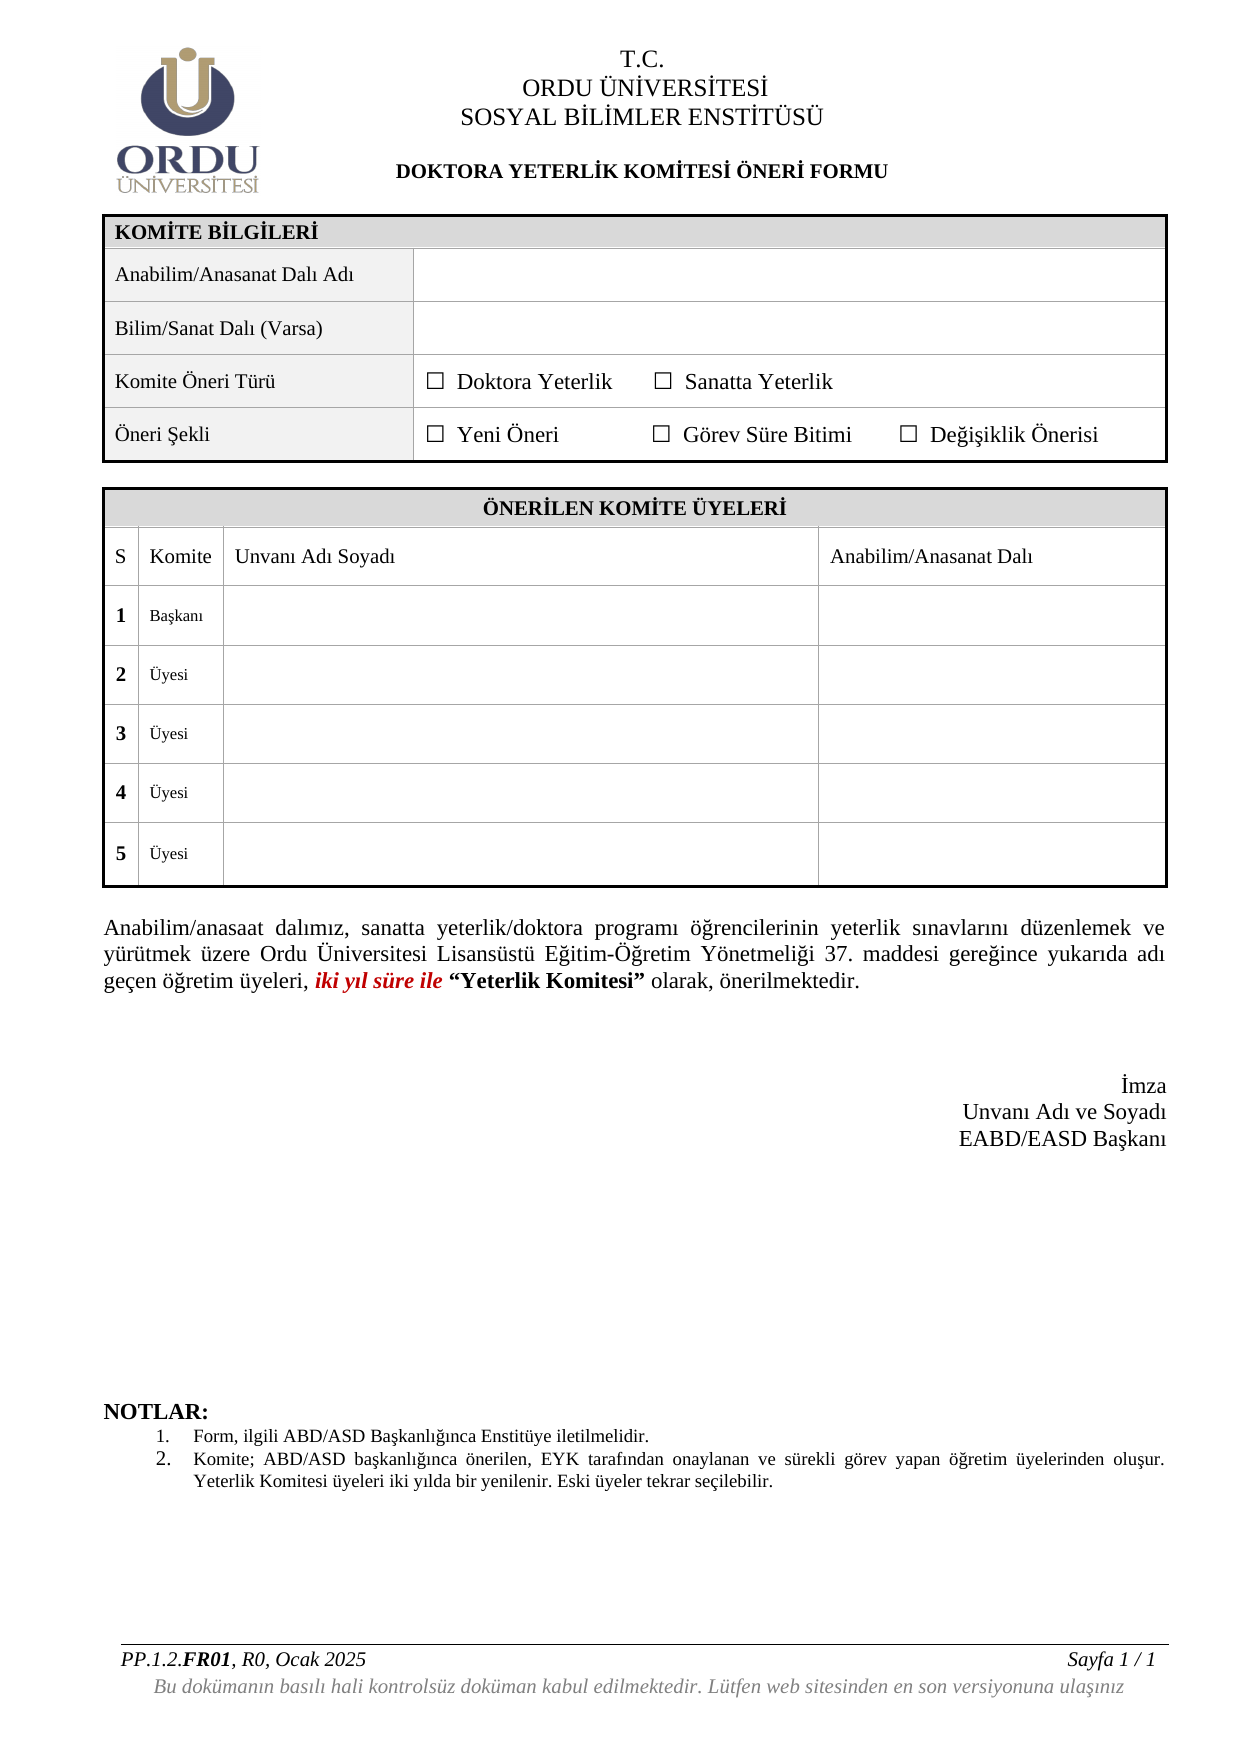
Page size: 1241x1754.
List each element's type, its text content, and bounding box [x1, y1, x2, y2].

table_cell [819, 705, 1165, 763]
table_cell Doktora Yeterlik Sanatta Yeterlik [414, 355, 1165, 407]
table_cell Öneri Şekli [105, 408, 413, 460]
table_cell Anabilim/Anasanat Dalı Adı [105, 249, 413, 301]
table_cell Bilim/Sanat Dalı (Varsa) [105, 302, 413, 354]
table_cell 5 [105, 823, 138, 884]
table_cell Yeni Öneri Görev Süre Bitimi Değişiklik Önerisi [414, 408, 1165, 460]
list Komite; ABD/ASD başkanlığınca önerilen, EYK tarafından onaylanan ve sürekli görev yapan öğretim üyelerinden oluşur. Yeterlik Komitesi üyeleri iki yılda bir yenilenir. Eski üyeler tekrar seçilebilir. [156, 1446, 1167, 1492]
table_cell [819, 764, 1165, 822]
text Unvanı Adı ve Soyadı [118, 1098, 1167, 1125]
table_cell [224, 823, 818, 884]
table_cell S [105, 528, 138, 585]
table_cell 2 [105, 646, 138, 703]
table_header ÖNERİLEN KOMİTE ÜYELERİ [105, 490, 1165, 526]
table_cell [819, 823, 1165, 884]
table_cell Komite [139, 528, 223, 585]
table_cell Anabilim/Anasanat Dalı [819, 528, 1165, 585]
picture [115, 44, 261, 196]
table_cell Üyesi [139, 764, 223, 822]
table_cell [224, 646, 818, 703]
table_cell Üyesi [139, 823, 223, 884]
table_header KOMİTE BİLGİLERİ [105, 217, 1165, 247]
table_cell Üyesi [139, 705, 223, 763]
table_cell 4 [105, 764, 138, 822]
list Form, ilgili ABD/ASD Başkanlığınca Enstitüye iletilmelidir. [156, 1424, 1167, 1446]
table_cell [819, 586, 1165, 644]
text İmza [118, 1072, 1167, 1098]
text Anabilim/anasaat dalımız, sanatta yeterlik/doktora programı öğrencilerinin yeterlik sınavlarını düzenlemek ve yürütmek üzere Ordu Üniversitesi Lisansüstü Eğitim-Öğretim Yönetmeliği 37. maddesi gereğince yukarıda adı geçen öğretim üyeleri, iki yıl süre ile “Yeterlik Komitesi” olarak, önerilmektedir. [103, 914, 1167, 993]
table_cell Unvanı Adı Soyadı [224, 528, 818, 585]
table_cell Komite Öneri Türü [105, 355, 413, 407]
table_cell [414, 249, 1165, 301]
text NOTLAR: [103, 1398, 1167, 1424]
table_cell Başkanı [139, 586, 223, 644]
table_cell [414, 302, 1165, 354]
table_cell 1 [105, 586, 138, 644]
table_cell Üyesi [139, 646, 223, 703]
table_cell 3 [105, 705, 138, 763]
text EABD/EASD Başkanı [118, 1125, 1167, 1151]
table_cell [224, 705, 818, 763]
table_cell [224, 764, 818, 822]
table_cell [819, 646, 1165, 703]
table_cell [224, 586, 818, 644]
